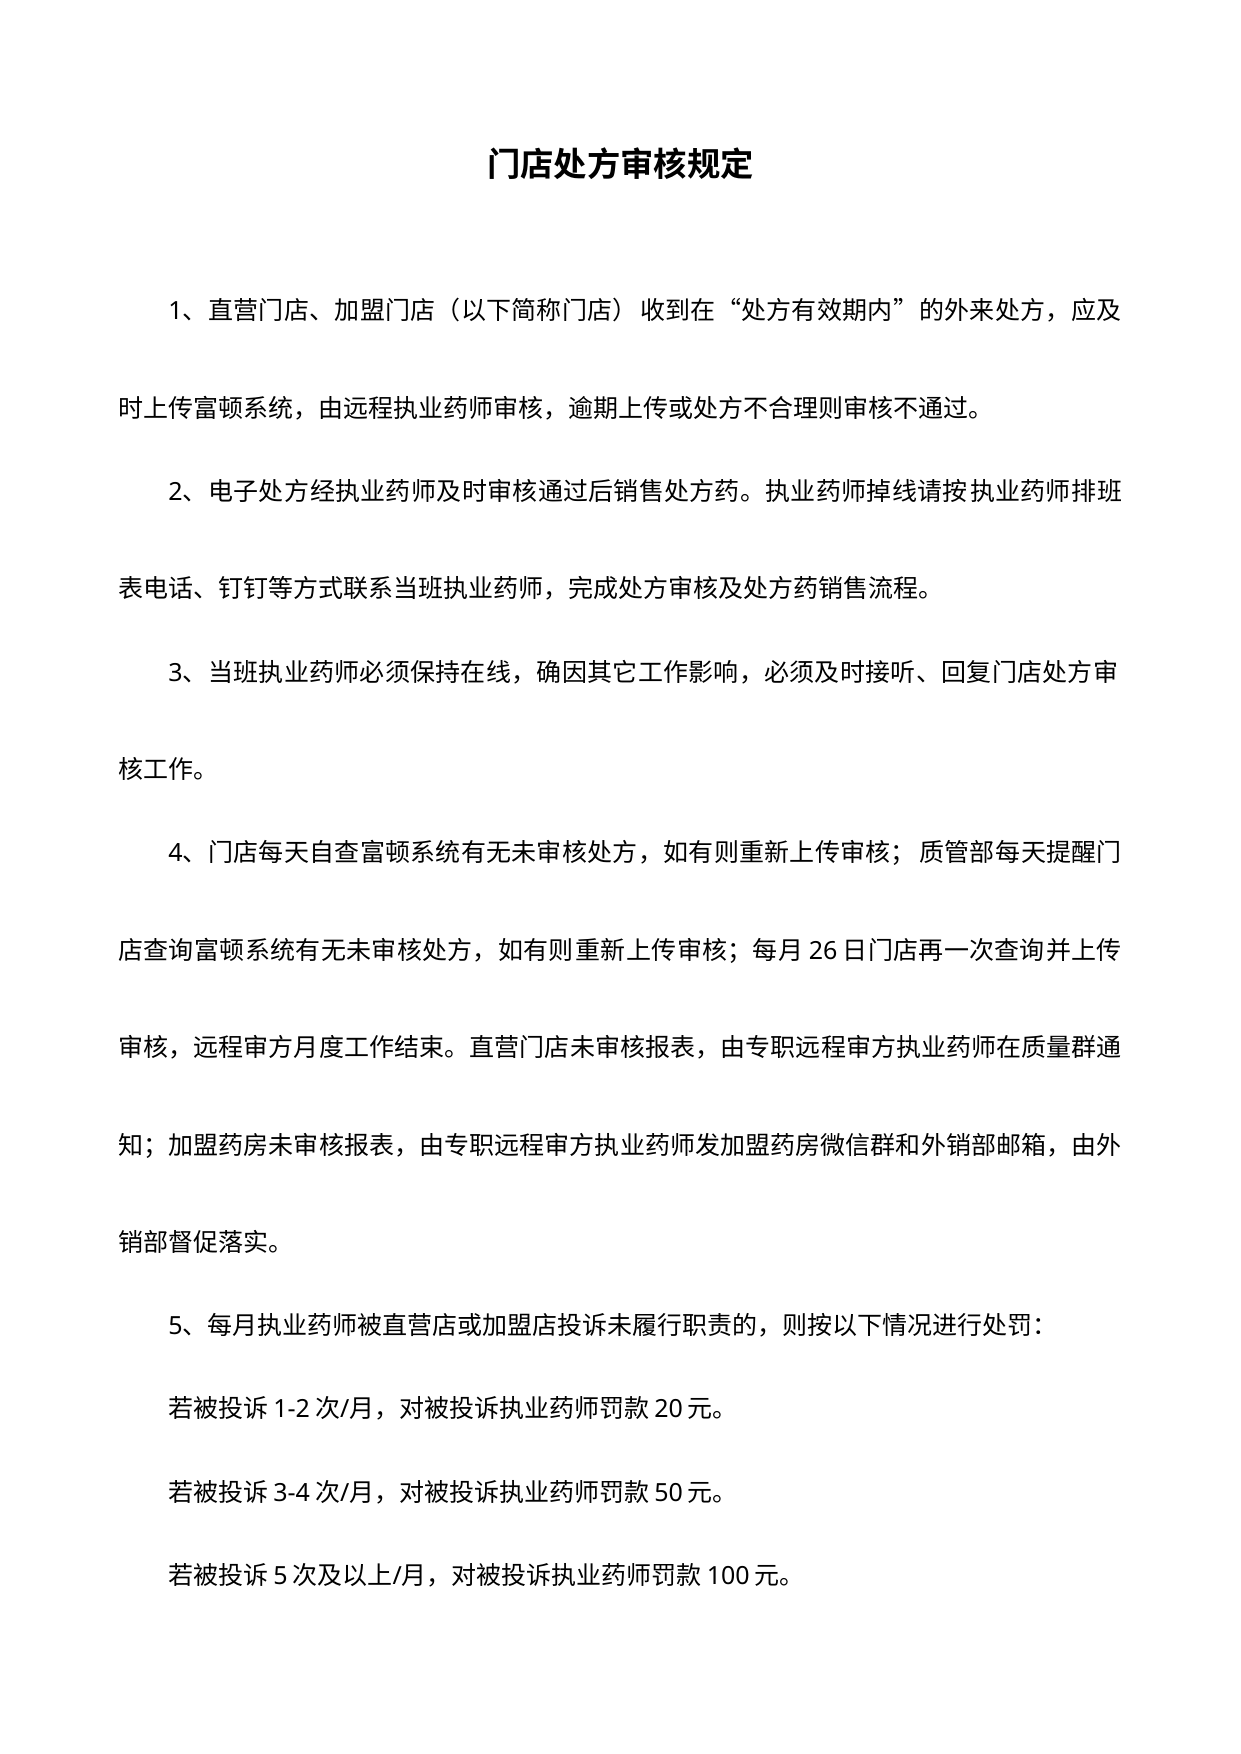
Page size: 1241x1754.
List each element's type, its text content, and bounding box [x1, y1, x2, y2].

text 3、当班执业药师必须保持在线，确因其它工作影响，必须及时接听、回复门店处方审核工作。 [118, 638, 1122, 800]
text 门店处方审核规定 [118, 129, 1122, 194]
text 1、直营门店、加盟门店（以下简称门店）收到在“处方有效期内”的外来处方，应及时上传富顿系统，由远程执业药师审核，逾期上传或处方不合理则审核不通过。 [118, 276, 1122, 439]
text 若被投诉5次及以上/月，对被投诉执业药师罚款100元。 [118, 1541, 1122, 1606]
text 若被投诉3-4次/月，对被投诉执业药师罚款50元。 [118, 1458, 1122, 1523]
text 2、电子处方经执业药师及时审核通过后销售处方药。执业药师掉线请按执业药师排班表电话、钉钉等方式联系当班执业药师，完成处方审核及处方药销售流程。 [118, 457, 1122, 619]
text 5、每月执业药师被直营店或加盟店投诉未履行职责的，则按以下情况进行处罚： [118, 1291, 1122, 1356]
text 4、门店每天自查富顿系统有无未审核处方，如有则重新上传审核；质管部每天提醒门店查询富顿系统有无未审核处方，如有则重新上传审核；每月26日门店再一次查询并上传审核，远程审方月度工作结束。直营门店未审核报表，由专职远程审方执业药师在质量群通知；加盟药房未审核报表，由专职远程审方执业药师发加盟药房微信群和外销部邮箱，由外销部督促落实。 [118, 818, 1122, 1273]
text 若被投诉1-2次/月，对被投诉执业药师罚款20元。 [118, 1374, 1122, 1439]
